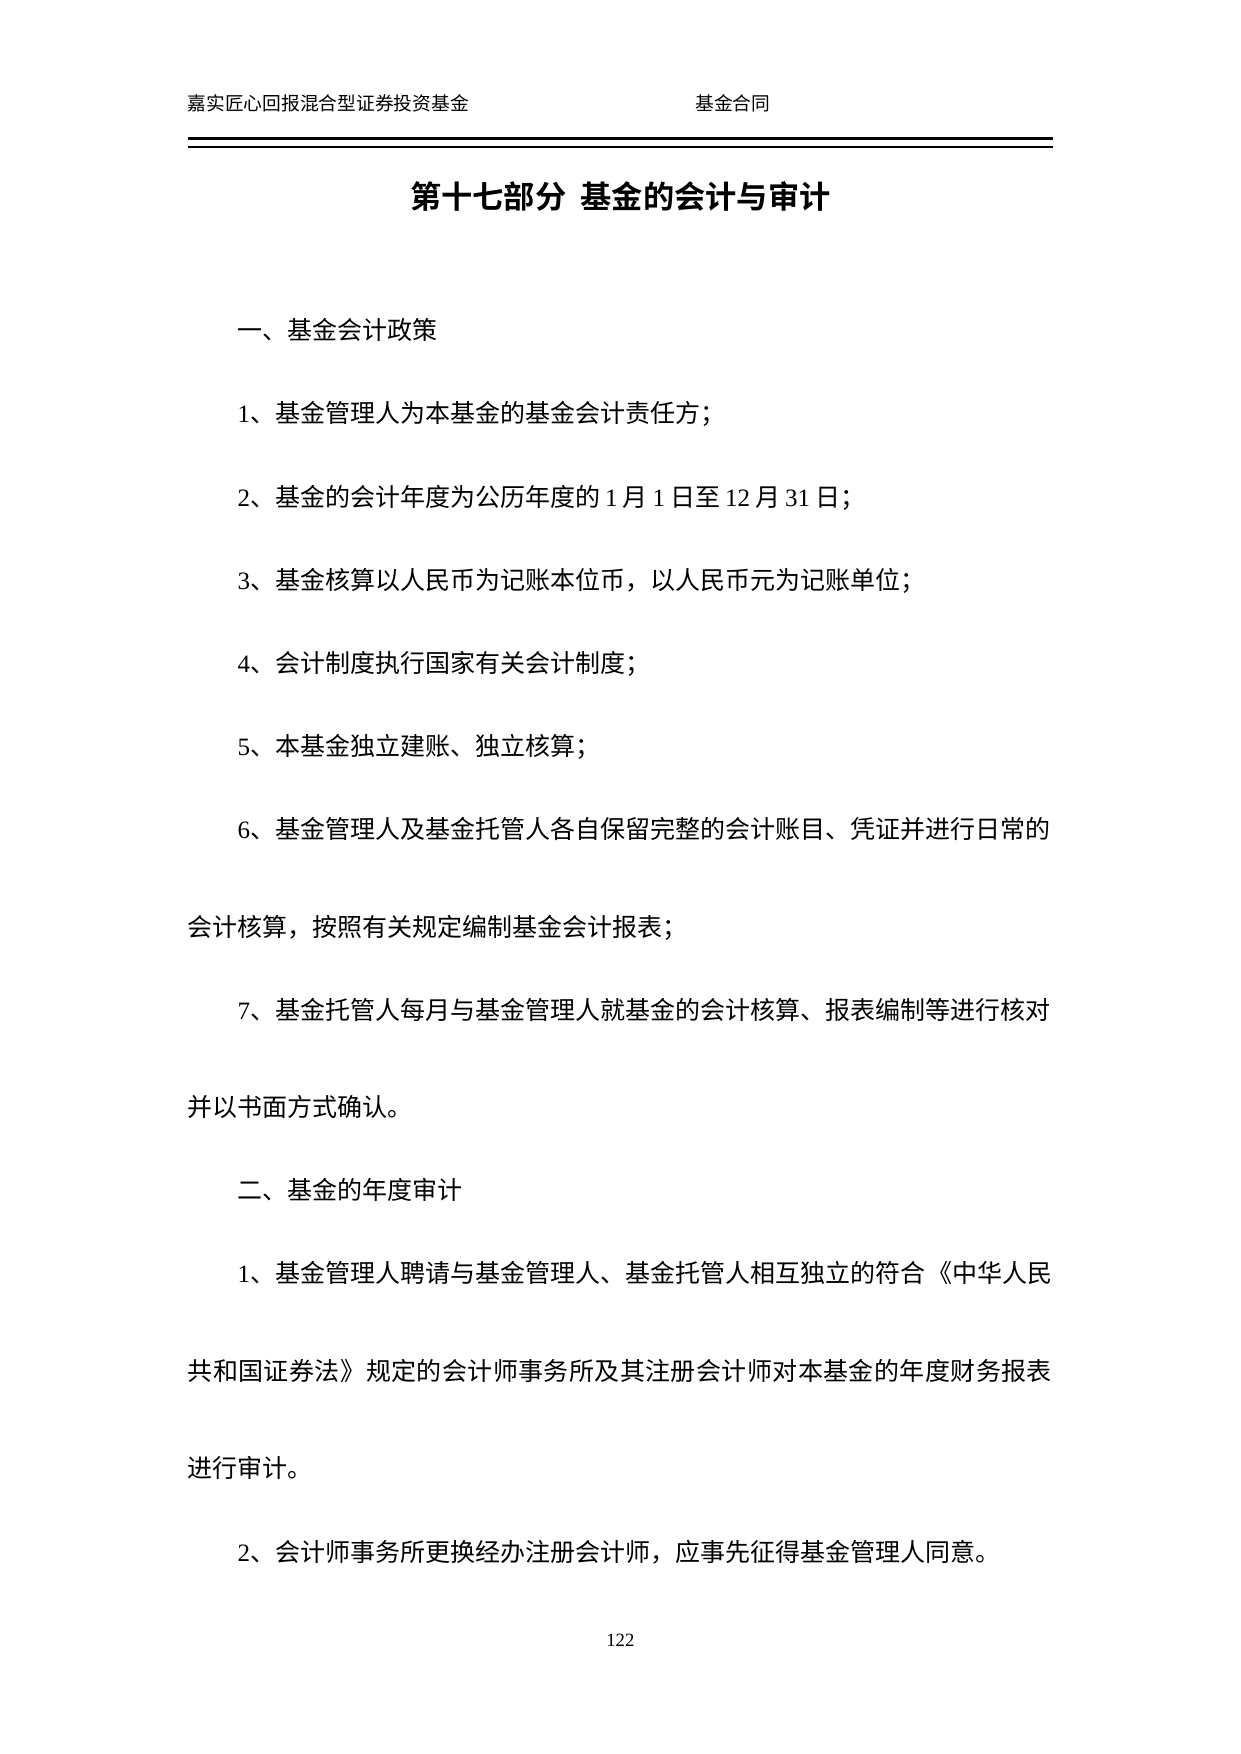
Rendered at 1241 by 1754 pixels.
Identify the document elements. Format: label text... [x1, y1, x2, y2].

text 3、基金核算以人民币为记账本位币，以人民币元为记账单位； [187, 546, 1053, 611]
text 二、基金的年度审计 [187, 1156, 1053, 1221]
text 4、会计制度执行国家有关会计制度； [187, 629, 1053, 694]
text 6、基金管理人及基金托管人各自保留完整的会计账目、凭证并进行日常的会计核算，按照有关规定编制基金会计报表； [187, 795, 1053, 958]
subtitle 第十七部分 基金的会计与审计 [187, 162, 1053, 227]
text 2、会计师事务所更换经办注册会计师，应事先征得基金管理人同意。 [187, 1518, 1053, 1583]
text 一、基金会计政策 [187, 296, 1053, 361]
text 2、基金的会计年度为公历年度的1月1日至12月31日； [187, 463, 1053, 528]
text 7、基金托管人每月与基金管理人就基金的会计核算、报表编制等进行核对并以书面方式确认。 [187, 976, 1053, 1138]
text 1、基金管理人为本基金的基金会计责任方； [187, 379, 1053, 444]
text 1、基金管理人聘请与基金管理人、基金托管人相互独立的符合《中华人民共和国证券法》规定的会计师事务所及其注册会计师对本基金的年度财务报表进行审计。 [187, 1239, 1053, 1499]
text 5、本基金独立建账、独立核算； [187, 712, 1053, 777]
